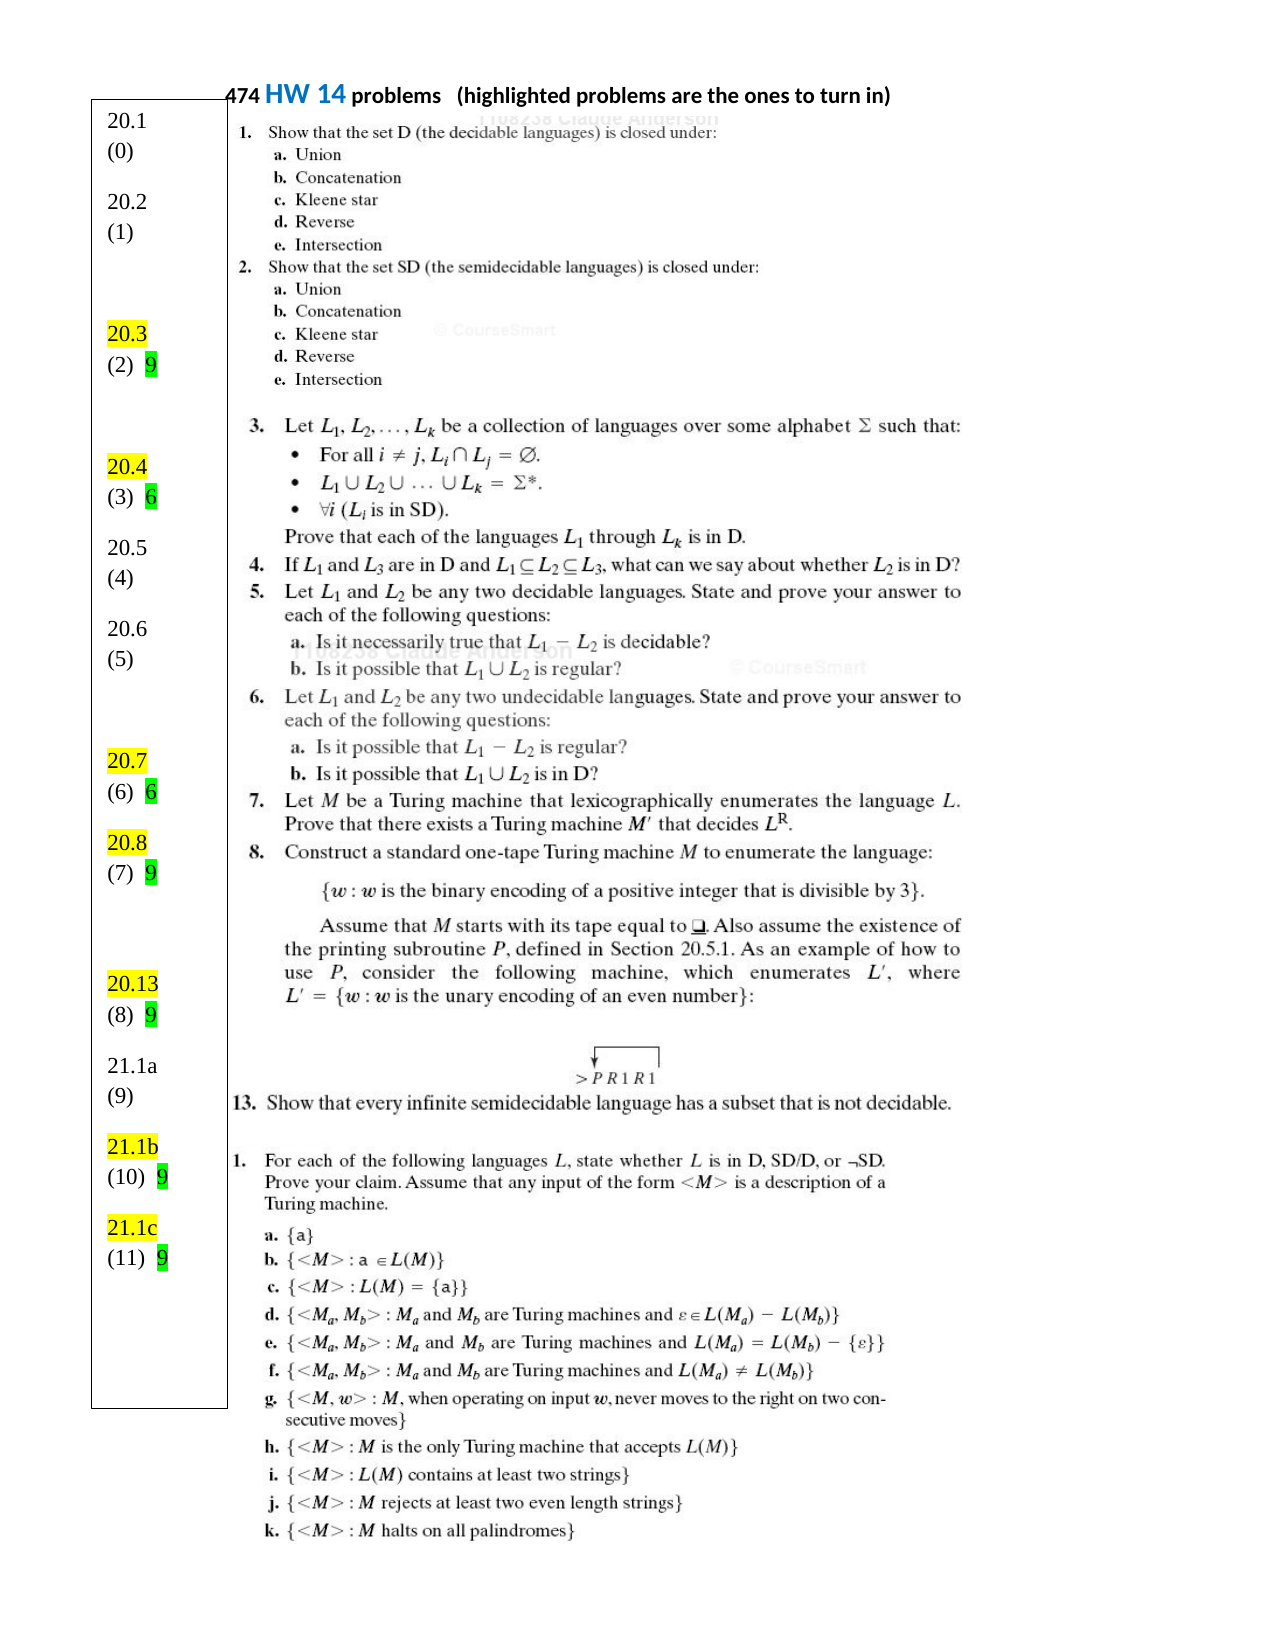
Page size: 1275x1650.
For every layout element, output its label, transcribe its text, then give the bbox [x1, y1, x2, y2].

picture [228, 116, 775, 399]
picture [225, 1143, 893, 1544]
picture [228, 403, 982, 1116]
text 474 HW 14 problems (highlighted problems are the ones to turn in) [75, 75, 1200, 111]
